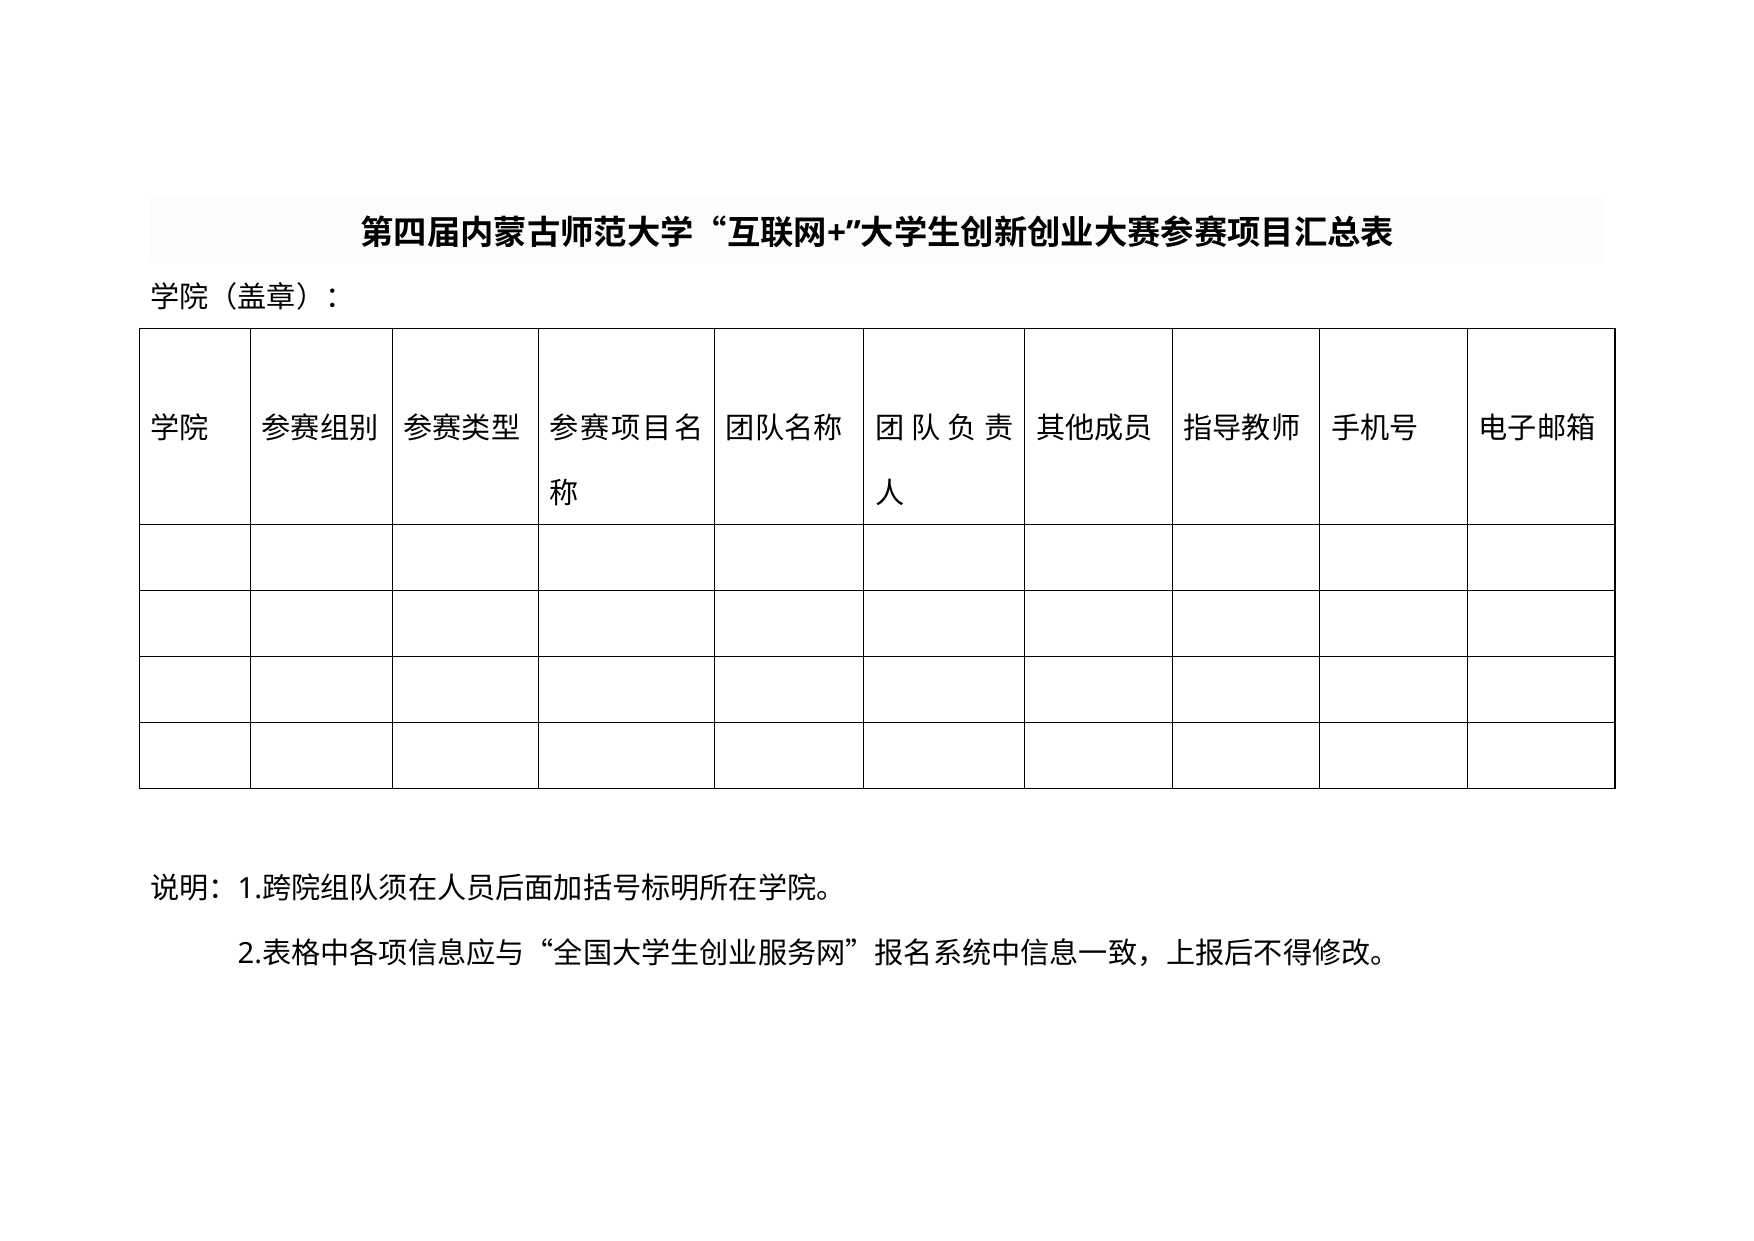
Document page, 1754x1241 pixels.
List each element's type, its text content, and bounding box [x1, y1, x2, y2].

text 说明：1.跨院组队须在人员后面加括号标明所在学院。 [150, 854, 1604, 919]
table_cell [715, 657, 863, 722]
table_cell [1173, 657, 1319, 722]
table_cell [393, 723, 538, 788]
table_cell [251, 525, 392, 590]
table_cell [251, 723, 392, 788]
table_header 参赛项目名称 [539, 329, 714, 524]
table_cell [539, 525, 714, 590]
table_header 团队名称 [715, 329, 863, 524]
table_cell [1173, 591, 1319, 656]
table_cell [1025, 591, 1172, 656]
table_cell [393, 525, 538, 590]
table_header 团队负责人 [864, 329, 1024, 524]
table_header 手机号 [1320, 329, 1467, 524]
table_cell [140, 525, 250, 590]
table_cell [539, 591, 714, 656]
table_cell [393, 591, 538, 656]
table_cell [1025, 657, 1172, 722]
table_header 参赛组别 [251, 329, 392, 524]
table_cell [539, 723, 714, 788]
text 学院（盖章）： [150, 263, 1604, 328]
table_cell [715, 591, 863, 656]
table_cell [539, 657, 714, 722]
table_cell [1320, 525, 1467, 590]
table_header 学院 [140, 329, 250, 524]
table_cell [1468, 525, 1614, 590]
table_cell [864, 723, 1024, 788]
table_cell [1173, 723, 1319, 788]
table_cell [1468, 591, 1614, 656]
table_cell [1173, 525, 1319, 590]
table_cell [864, 657, 1024, 722]
table_cell [715, 723, 863, 788]
table_header 参赛类型 [393, 329, 538, 524]
table_cell [864, 591, 1024, 656]
table_cell [864, 525, 1024, 590]
text 第四届内蒙古师范大学“互联网+”大学生创新创业大赛参赛项目汇总表 [150, 198, 1604, 263]
table_cell [1025, 723, 1172, 788]
table_header 指导教师 [1173, 329, 1319, 524]
table_cell [1320, 657, 1467, 722]
table_cell [251, 657, 392, 722]
table_cell [1320, 723, 1467, 788]
table_cell [140, 657, 250, 722]
table_cell [1025, 525, 1172, 590]
table_cell [715, 525, 863, 590]
table_cell [393, 657, 538, 722]
table_cell [1468, 657, 1614, 722]
table_cell [140, 723, 250, 788]
table_cell [140, 591, 250, 656]
table_cell [1468, 723, 1614, 788]
text 2.表格中各项信息应与“全国大学生创业服务网”报名系统中信息一致，上报后不得修改。 [150, 919, 1604, 984]
table_cell [251, 591, 392, 656]
table_header 电子邮箱 [1468, 329, 1614, 524]
table_header 其他成员 [1025, 329, 1172, 524]
table_cell [1320, 591, 1467, 656]
